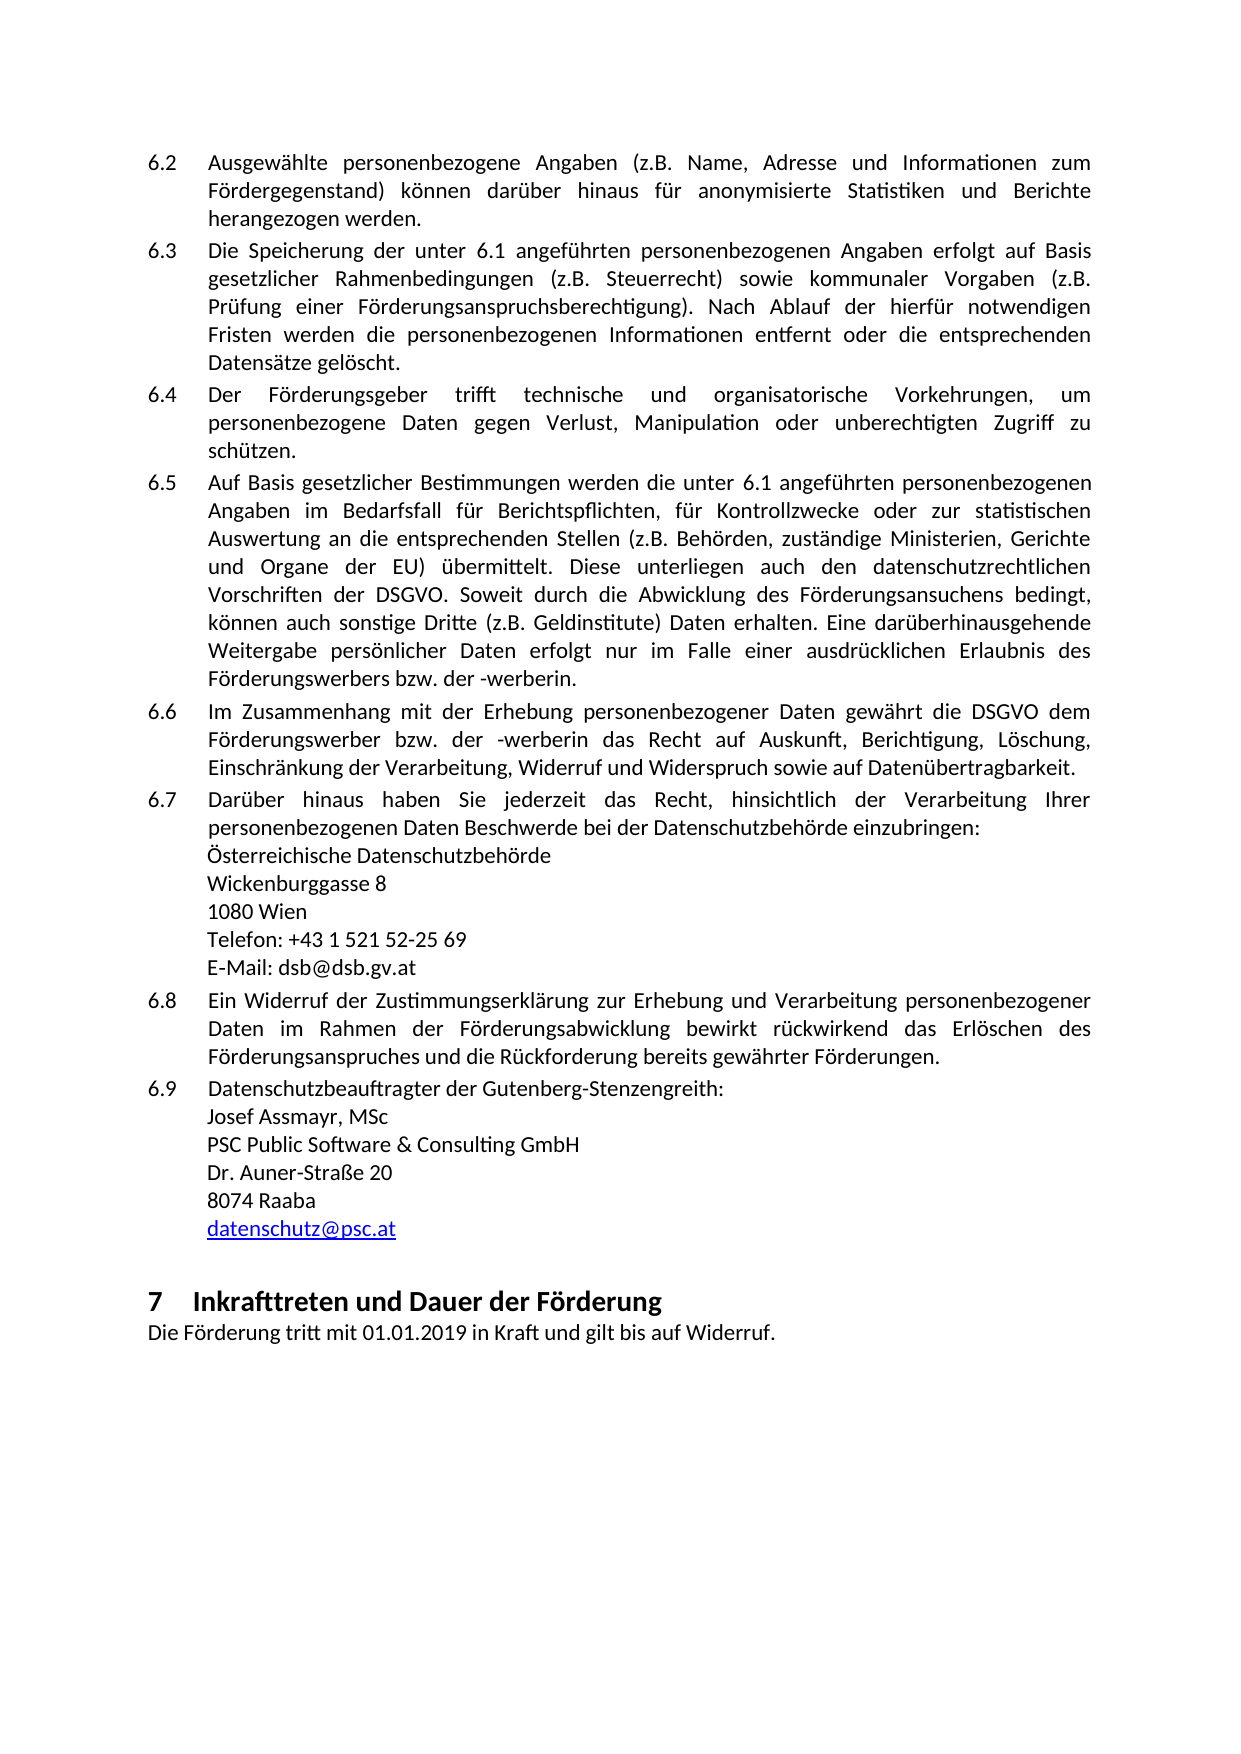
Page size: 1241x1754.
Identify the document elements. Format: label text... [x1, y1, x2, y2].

text Josef Assmayr, MSc [207, 1102, 1092, 1130]
subtitle Ausgewählte personenbezogene Angaben (z.B. Name, Adresse und Informationen zum Fördergegenstand) können darüber hinaus für anonymisierte Statistiken und Berichte herangezogen werden. [148, 148, 1092, 232]
text 8074 Raaba [207, 1186, 1092, 1214]
subtitle Ein Widerruf der Zustimmungserklärung zur Erhebung und Verarbeitung personenbezogener Daten im Rahmen der Förderungsabwicklung bewirkt rückwirkend das Erlöschen des Förderungsanspruches und die Rückforderung bereits gewährter Förderungen. [148, 986, 1092, 1070]
text 1080 Wien [207, 897, 1092, 925]
text Die Förderung tritt mit 01.01.2019 in Kraft und gilt bis auf Widerruf. [148, 1318, 1092, 1346]
subtitle Die Speicherung der unter 6.1 angeführten personenbezogenen Angaben erfolgt auf Basis gesetzlicher Rahmenbedingungen (z.B. Steuerrecht) sowie kommunaler Vorgaben (z.B. Prüfung einer Förderungsanspruchsberechtigung). Nach Ablauf der hierfür notwendigen Fristen werden die personenbezogenen Informationen entfernt oder die entsprechenden Datensätze gelöscht. [148, 236, 1092, 376]
text PSC Public Software & Consulting GmbH [207, 1130, 1092, 1158]
text E‑Mail: dsb@dsb.gv.at [207, 953, 1092, 982]
subtitle Datenschutzbeauftragter der Gutenberg-Stenzengreith: [148, 1074, 1092, 1102]
text Wickenburggasse 8 [207, 869, 1092, 897]
subtitle Darüber hinaus haben Sie jederzeit das Recht, hinsichtlich der Verarbeitung Ihrer personenbezogenen Daten Beschwerde bei der Datenschutzbehörde einzubringen: [148, 785, 1092, 841]
text Dr. Auner-Straße 20 [207, 1158, 1092, 1186]
subtitle Inkrafttreten und Dauer der Förderung [148, 1283, 1092, 1318]
subtitle Im Zusammenhang mit der Erhebung personenbezogener Daten gewährt die DSGVO dem Förderungswerber bzw. der -werberin das Recht auf Auskunft, Berichtigung, Löschung, Einschränkung der Verarbeitung, Widerruf und Widerspruch sowie auf Datenübertragbarkeit. [148, 697, 1092, 781]
text Telefon: +43 1 521 52-25 69 [207, 925, 1092, 953]
subtitle Auf Basis gesetzlicher Bestimmungen werden die unter 6.1 angeführten personenbezogenen Angaben im Bedarfsfall für Berichtspflichten, für Kontrollzwecke oder zur statistischen Auswertung an die entsprechenden Stellen (z.B. Behörden, zuständige Ministerien, Gerichte und Organe der EU) übermittelt. Diese unterliegen auch den datenschutzrechtlichen Vorschriften der DSGVO. Soweit durch die Abwicklung des Förderungsansuchens bedingt, können auch sonstige Dritte (z.B. Geldinstitute) Daten erhalten. Eine darüberhinausgehende Weitergabe persönlicher Daten erfolgt nur im Falle einer ausdrücklichen Erlaubnis des Förderungswerbers bzw. der -werberin. [148, 468, 1092, 693]
text datenschutz@psc.at [207, 1214, 1092, 1242]
subtitle Der Förderungsgeber trifft technische und organisatorische Vorkehrungen, um personenbezogene Daten gegen Verlust, Manipulation oder unberechtigten Zugriff zu schützen. [148, 380, 1092, 464]
text Österreichische Datenschutzbehörde [207, 841, 1092, 869]
